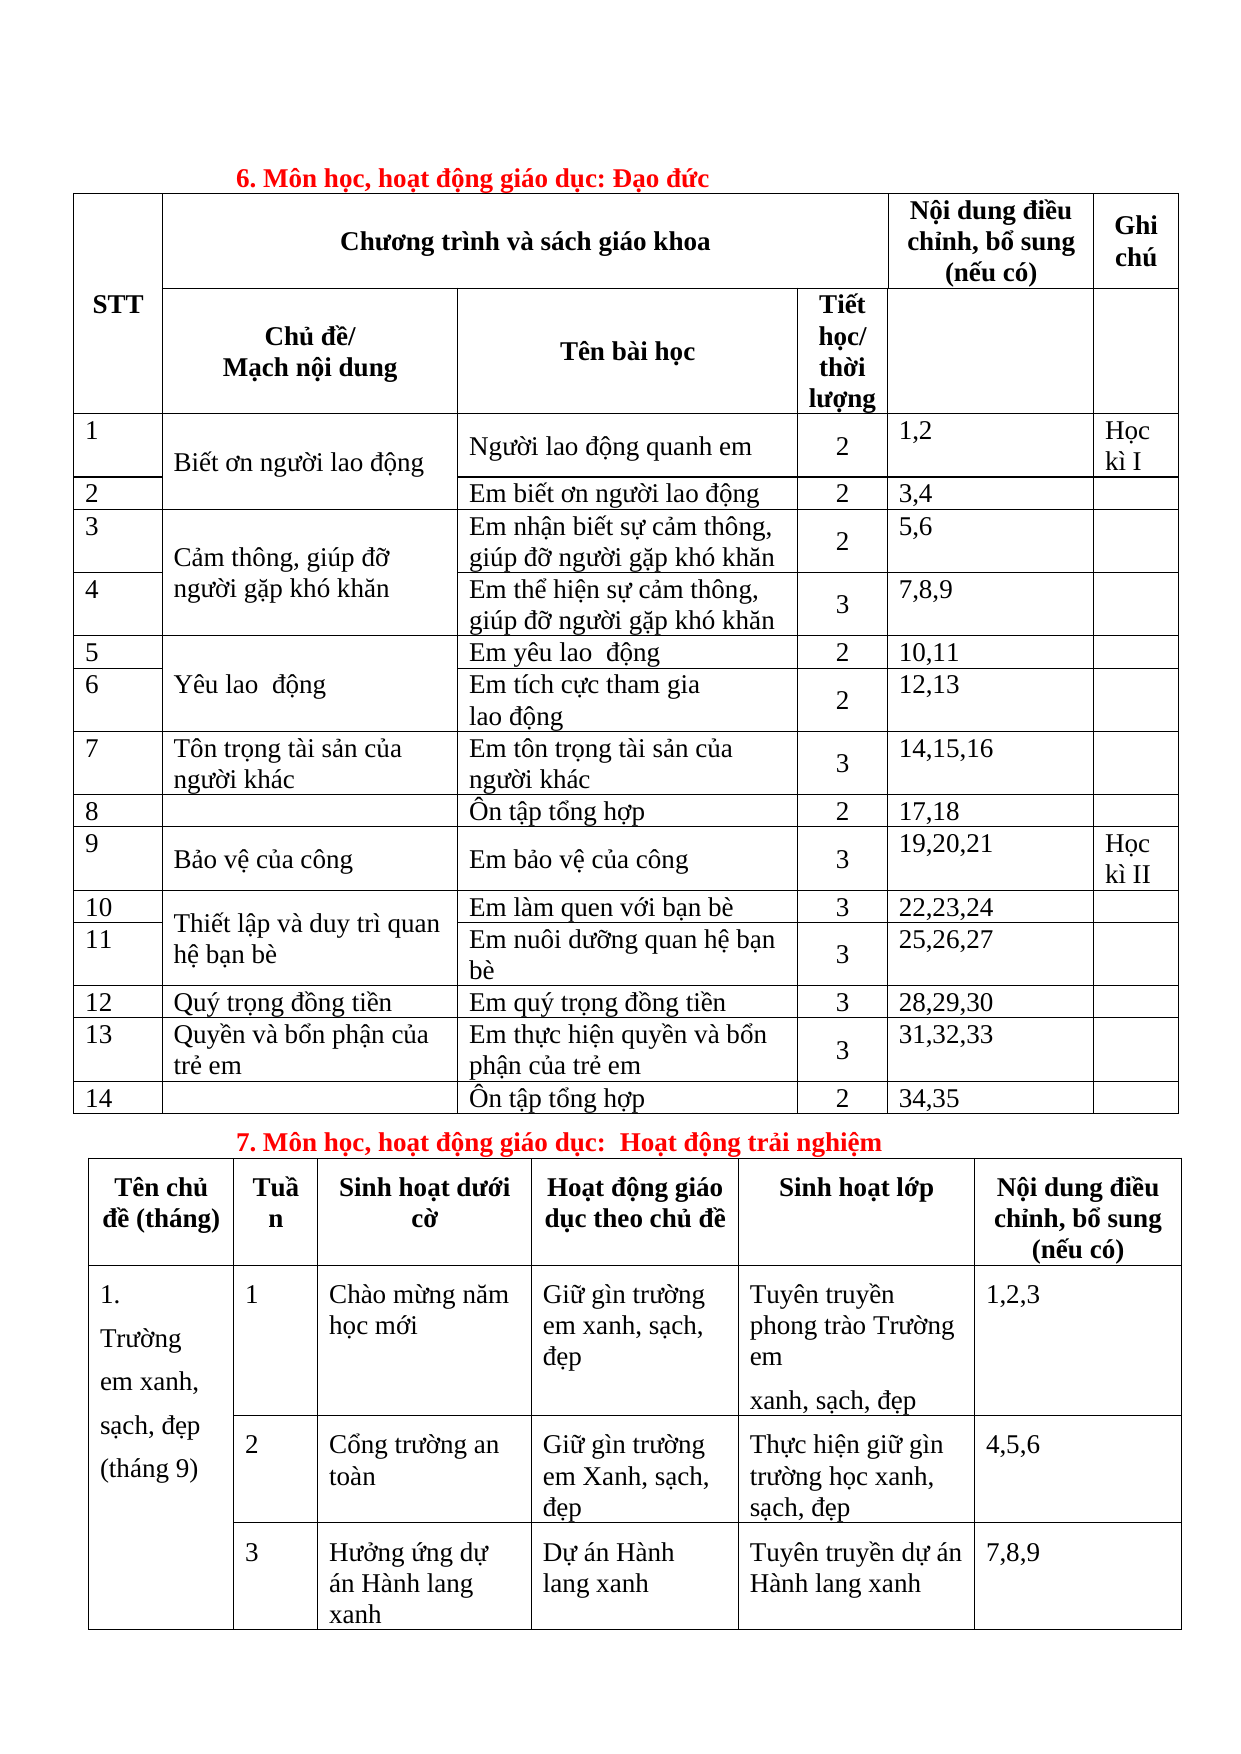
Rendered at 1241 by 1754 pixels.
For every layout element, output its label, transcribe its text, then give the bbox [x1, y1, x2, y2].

table_cell 3 [798, 891, 887, 922]
table_cell 3 [798, 827, 887, 889]
table_cell [1094, 478, 1178, 508]
table_header Nội dung điều chỉnh, bổ sung (nếu có) [975, 1159, 1181, 1264]
table_cell 7,8,9 [888, 573, 1093, 635]
table_cell 4,5,6 [975, 1416, 1181, 1522]
table_cell Quyền và bổn phận của trẻ em [163, 1018, 457, 1081]
table_cell 34,35 [888, 1082, 1093, 1113]
table_cell 10 [74, 891, 162, 922]
table_cell 5 [74, 636, 162, 667]
table_cell [1094, 669, 1178, 731]
table_header Tên chủ đề (tháng) [89, 1159, 233, 1264]
table_cell Em bảo vệ của công [458, 827, 797, 889]
table_cell Yêu lao động [163, 636, 457, 731]
table_cell [163, 795, 457, 826]
table_cell Em quý trọng đồng tiền [458, 986, 797, 1017]
table_cell 10,11 [888, 636, 1093, 667]
table_cell 3 [798, 923, 887, 985]
table_cell 5,6 [888, 510, 1093, 572]
text 6. Môn học, hoạt động giáo dục: Đạo đức [177, 162, 1122, 193]
table_cell Ôn tập tổng hợp [458, 795, 797, 826]
table_cell 2 [798, 795, 887, 826]
table_cell [1094, 510, 1178, 572]
table_cell Hưởng ứng dự án Hành lang xanh [318, 1523, 531, 1629]
table_cell 1. Trường em xanh, sạch, đẹp (tháng 9) [89, 1266, 233, 1629]
table_cell Quý trọng đồng tiền [163, 986, 457, 1017]
table_cell Tên bài học [458, 289, 797, 413]
table_cell 2 [74, 478, 162, 508]
table_cell Em biết ơn người lao động [458, 478, 797, 508]
table_cell [1094, 732, 1178, 794]
table_cell [1094, 923, 1178, 985]
table_cell 13 [74, 1018, 162, 1081]
table_cell 28,29,30 [888, 986, 1093, 1017]
table_header Ghi chú [1094, 194, 1178, 287]
table_cell 14 [74, 1082, 162, 1113]
table_header STT [74, 194, 162, 413]
table_cell 1 [74, 414, 162, 476]
table_cell 11 [74, 923, 162, 985]
table_cell 1,2,3 [975, 1266, 1181, 1415]
table_cell Cảm thông, giúp đỡ người gặp khó khăn [163, 510, 457, 635]
table_cell 17,18 [888, 795, 1093, 826]
table_cell 3 [798, 732, 887, 794]
table_cell Tôn trọng tài sản của người khác [163, 732, 457, 794]
table_cell Người lao động quanh em [458, 414, 797, 476]
table_cell Tiết học/ thời lượng [798, 289, 887, 413]
table_cell Bảo vệ của công [163, 827, 457, 889]
table_cell 2 [798, 510, 887, 572]
table_cell Em tích cực tham gia lao động [458, 669, 797, 731]
table_cell Giữ gìn trường em xanh, sạch, đẹp [532, 1266, 738, 1415]
table_cell 3 [798, 986, 887, 1017]
table_cell 3 [234, 1523, 317, 1629]
table_cell Giữ gìn trường em Xanh, sạch, đẹp [532, 1416, 738, 1522]
table_cell Em nhận biết sự cảm thông, giúp đỡ người gặp khó khăn [458, 510, 797, 572]
table_cell 2 [234, 1416, 317, 1522]
table_cell Em thể hiện sự cảm thông, giúp đỡ người gặp khó khăn [458, 573, 797, 635]
table_header Chương trình và sách giáo khoa [163, 194, 888, 287]
table_cell Chào mừng năm học mới [318, 1266, 531, 1415]
table_cell Học kì II [1094, 827, 1178, 889]
table_header Tuần [234, 1159, 317, 1264]
table_cell Em làm quen với bạn bè [458, 891, 797, 922]
table_cell 25,26,27 [888, 923, 1093, 985]
table_cell Thực hiện giữ gìn trường học xanh, sạch, đẹp [739, 1416, 974, 1522]
table_cell 12,13 [888, 669, 1093, 731]
table_cell 1 [234, 1266, 317, 1415]
table_cell 3 [74, 510, 162, 572]
table_cell 7,8,9 [975, 1523, 1181, 1629]
table_cell 7 [74, 732, 162, 794]
table_cell Em yêu lao động [458, 636, 797, 667]
table_cell 9 [74, 827, 162, 889]
table_header Sinh hoạt lớp [739, 1159, 974, 1264]
table_cell 4 [74, 573, 162, 635]
table_header Sinh hoạt dưới cờ [318, 1159, 531, 1264]
table_cell 2 [798, 636, 887, 667]
table_cell 1,2 [888, 414, 1093, 476]
table_cell [1094, 891, 1178, 922]
table_cell 19,20,21 [888, 827, 1093, 889]
table_cell 3 [798, 1018, 887, 1081]
table_cell 2 [798, 669, 887, 731]
table_cell 3,4 [888, 478, 1093, 508]
table_cell Chủ đề/ Mạch nội dung [163, 289, 457, 413]
table_cell [1094, 1018, 1178, 1081]
table_cell Cổng trường an toàn [318, 1416, 531, 1522]
table_cell Tuyên truyền phong trào Trường em xanh, sạch, đẹp [739, 1266, 974, 1415]
table_cell [1094, 289, 1178, 413]
table_cell Ôn tập tổng hợp [458, 1082, 797, 1113]
table_cell Thiết lập và duy trì quan hệ bạn bè [163, 891, 457, 985]
table_cell 2 [798, 478, 887, 508]
table_cell 2 [798, 414, 887, 476]
table_cell [1094, 795, 1178, 826]
table_header Nội dung điều chỉnh, bổ sung (nếu có) [889, 194, 1093, 287]
table_cell 31,32,33 [888, 1018, 1093, 1081]
table_cell [1094, 573, 1178, 635]
table_cell Em thực hiện quyền và bổn phận của trẻ em [458, 1018, 797, 1081]
table_cell 3 [798, 573, 887, 635]
table_cell 8 [74, 795, 162, 826]
table_cell [1094, 636, 1178, 667]
table_cell 14,15,16 [888, 732, 1093, 794]
table_cell [888, 289, 1093, 413]
table_cell 2 [798, 1082, 887, 1113]
table_cell Tuyên truyền dự án Hành lang xanh [739, 1523, 974, 1629]
table_cell Em tôn trọng tài sản của người khác [458, 732, 797, 794]
table_header Hoạt động giáo dục theo chủ đề [532, 1159, 738, 1264]
table_cell Biết ơn người lao động [163, 414, 457, 508]
table_cell [163, 1082, 457, 1113]
table_cell [1094, 986, 1178, 1017]
table_cell 12 [74, 986, 162, 1017]
table_cell 6 [74, 669, 162, 731]
table_cell 22,23,24 [888, 891, 1093, 922]
table_cell Em nuôi dưỡng quan hệ bạn bè [458, 923, 797, 985]
table_cell Học kì I [1094, 414, 1178, 476]
text 7. Môn học, hoạt động giáo dục: Hoạt động trải nghiệm [177, 1126, 1122, 1157]
table_cell [1094, 1082, 1178, 1113]
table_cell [532, 1523, 738, 1629]
